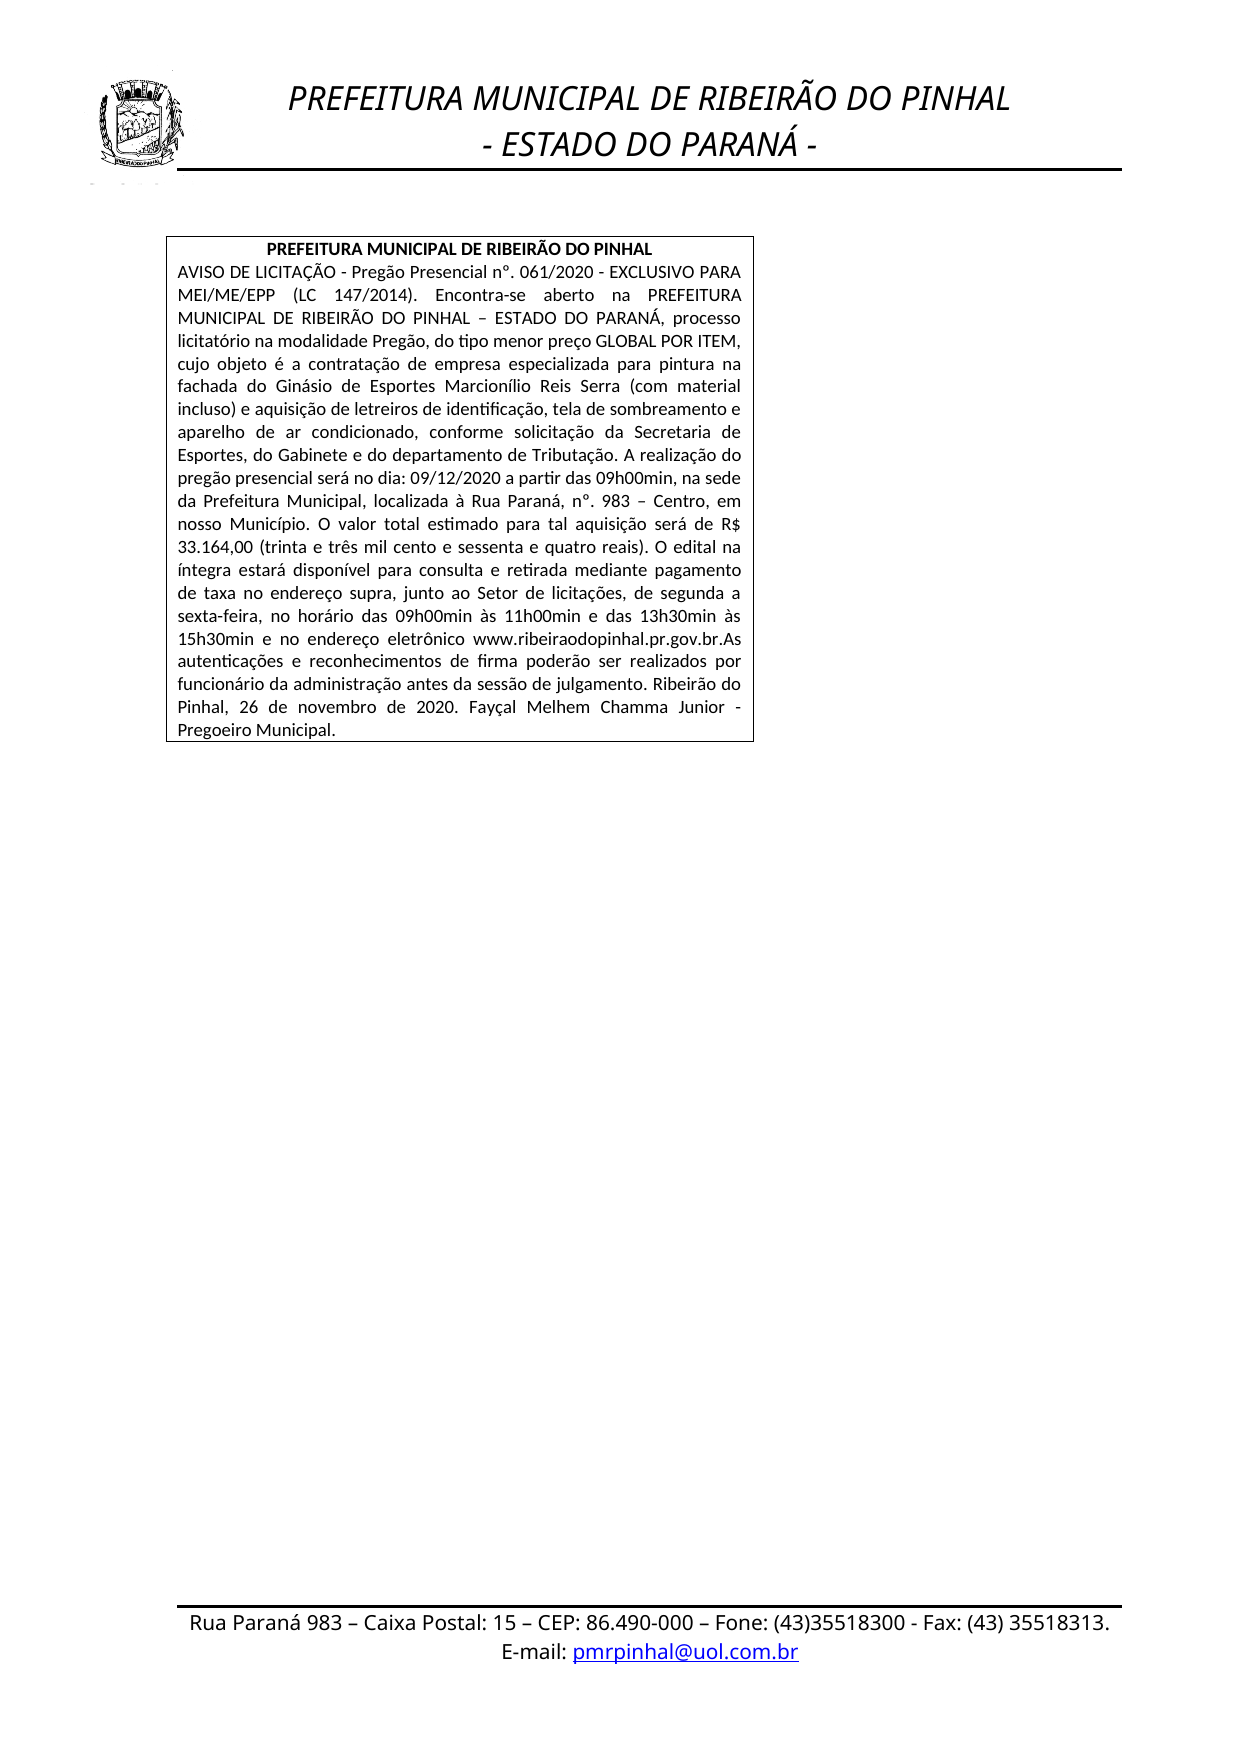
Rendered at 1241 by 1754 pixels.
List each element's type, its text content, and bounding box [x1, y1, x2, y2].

picture [83, 65, 202, 185]
table_header PREFEITURA MUNICIPAL DE RIBEIRÃO DO PINHAL AVISO DE LICITAÇÃO - Pregão Presencial nº. 061/2020 - EXCLUSIVO PARA MEI/ME/EPP (LC 147/2014). Encontra-se aberto na PREFEITURA MUNICIPAL DE RIBEIRÃO DO PINHAL – ESTADO DO PARANÁ, processo licitatório na modalidade Pregão, do tipo menor preço GLOBAL POR ITEM, cujo objeto é a contratação de empresa especializada para pintura na fachada do Ginásio de Esportes Marcionílio Reis Serra (com material incluso) e aquisição de letreiros de identificação, tela de sombreamento e aparelho de ar condicionado, conforme solicitação da Secretaria de Esportes, do Gabinete e do departamento de Tributação. A realização do pregão presencial será no dia: 09/12/2020 a partir das 09h00min, na sede da Prefeitura Municipal, localizada à Rua Paraná, nº. 983 – Centro, em nosso Município. O valor total estimado para tal aquisição será de R$ 33.164,00 (trinta e três mil cento e sessenta e quatro reais). O edital na íntegra estará disponível para consulta e retirada mediante pagamento de taxa no endereço supra, junto ao Setor de licitações, de segunda a sexta-feira, no horário das 09h00min às 11h00min e das 13h30min às 15h30min e no endereço eletrônico www.ribeiraodopinhal.pr.gov.br.As autenticações e reconhecimentos de firma poderão ser realizados por funcionário da administração antes da sessão de julgamento. Ribeirão do Pinhal, 26 de novembro de 2020. Fayçal Melhem Chamma Junior - Pregoeiro Municipal. [167, 237, 753, 741]
